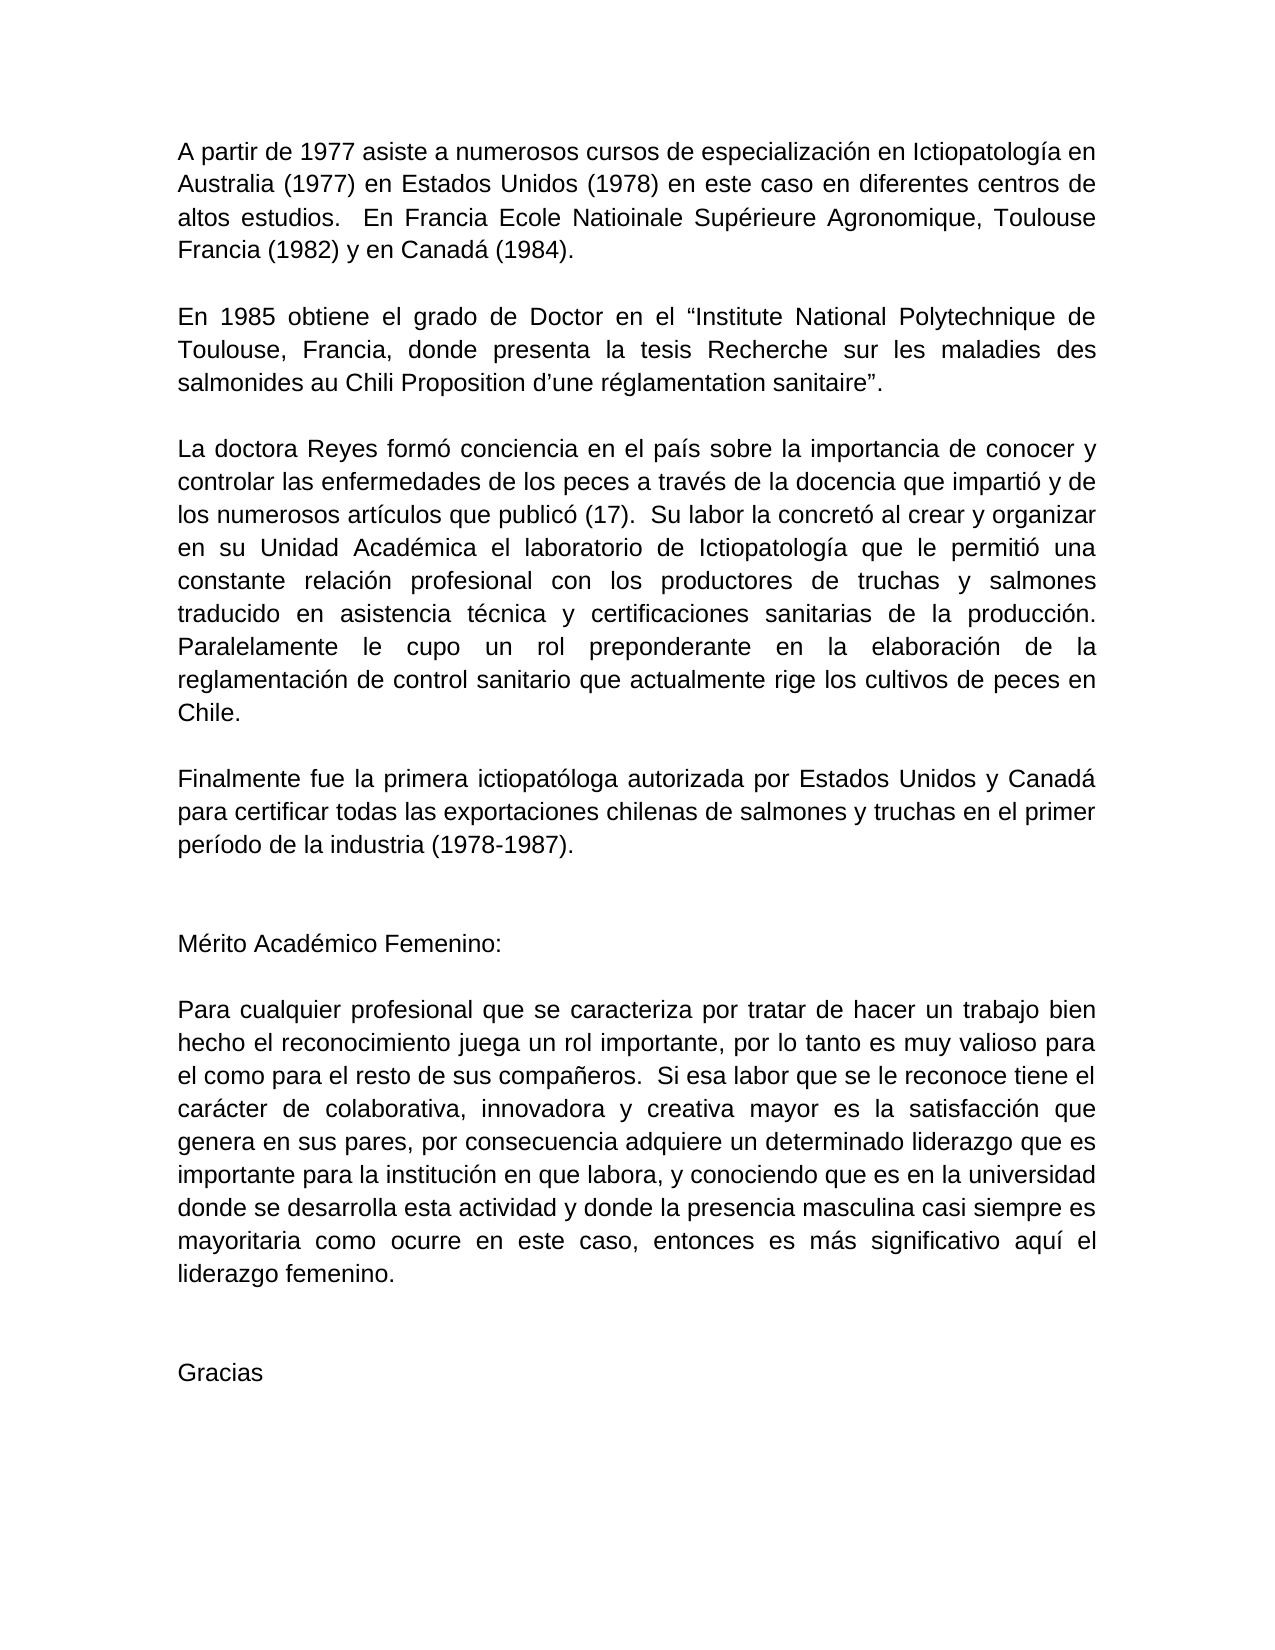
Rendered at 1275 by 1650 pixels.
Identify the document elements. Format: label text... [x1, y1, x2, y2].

text Gracias [177, 1358, 1098, 1387]
text A partir de 1977 asiste a numerosos cursos de especialización en Ictiopatología en Australia (1977) en Estados Unidos (1978) en este caso en diferentes centros de altos estudios. En Francia Ecole Natioinale Supérieure Agronomique, Toulouse Francia (1982) y en Canadá (1984). [177, 136, 1098, 264]
text En 1985 obtiene el grado de Doctor en el “Institute National Polytechnique de Toulouse, Francia, donde presenta la tesis Recherche sur les maladies des salmonides au Chili Proposition d’une réglamentation sanitaire”. [177, 302, 1098, 396]
text Finalmente fue la primera ictiopatóloga autorizada por Estados Unidos y Canadá para certificar todas las exportaciones chilenas de salmones y truchas en el primer período de la industria (1978-1987). [177, 764, 1098, 859]
text Mérito Académico Femenino: [177, 929, 1098, 958]
text Para cualquier profesional que se caracteriza por tratar de hacer un trabajo bien hecho el reconocimiento juega un rol importante, por lo tanto es muy valioso para el como para el resto de sus compañeros. Si esa labor que se le reconoce tiene el carácter de colaborativa, innovadora y creativa mayor es la satisfacción que genera en sus pares, por consecuencia adquiere un determinado liderazgo que es importante para la institución en que labora, y conociendo que es en la universidad donde se desarrolla esta actividad y donde la presencia masculina casi siempre es mayoritaria como ocurre en este caso, entonces es más significativo aquí el liderazgo femenino. [177, 995, 1098, 1288]
text La doctora Reyes formó conciencia en el país sobre la importancia de conocer y controlar las enfermedades de los peces a través de la docencia que impartió y de los numerosos artículos que publicó (17). Su labor la concretó al crear y organizar en su Unidad Académica el laboratorio de Ictiopatología que le permitió una constante relación profesional con los productores de truchas y salmones traducido en asistencia técnica y certificaciones sanitarias de la producción. Paralelamente le cupo un rol preponderante en la elaboración de la reglamentación de control sanitario que actualmente rige los cultivos de peces en Chile. [177, 434, 1098, 727]
